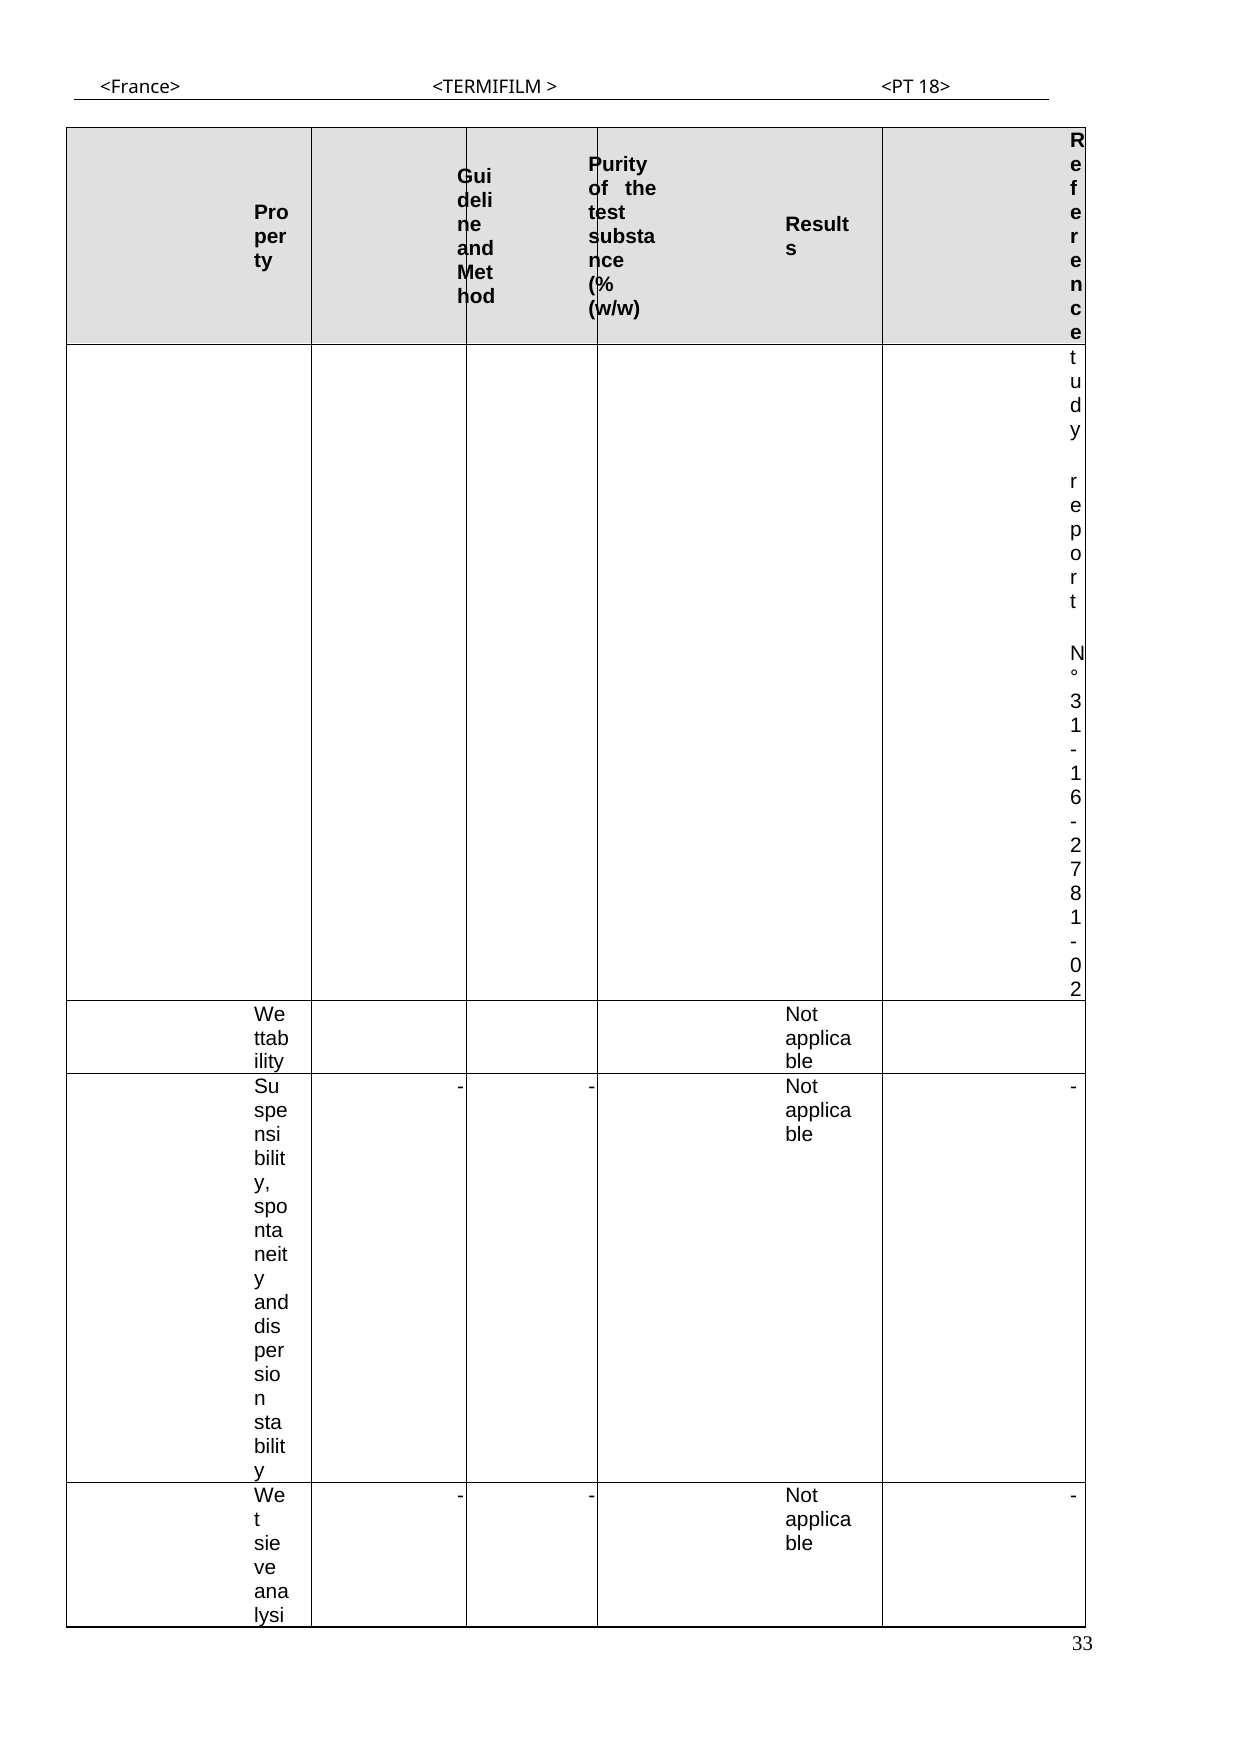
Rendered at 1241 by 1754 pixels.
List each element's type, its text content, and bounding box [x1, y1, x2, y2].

table_cell Wet sieve analysis and dry sieve test [67, 1483, 311, 1626]
table_cell Wettability [67, 1001, 311, 1073]
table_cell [598, 345, 882, 1000]
table_cell Not applicable [598, 1074, 882, 1482]
table_cell Not applicable [598, 1001, 882, 1073]
table_cell - [312, 1483, 466, 1626]
table_cell - [467, 1074, 597, 1482]
table_cell [883, 1001, 1085, 1073]
table_header Results [598, 128, 882, 343]
table_header Guideline and Method [312, 128, 466, 343]
table_cell [312, 1001, 466, 1073]
table_cell - [883, 1483, 1085, 1626]
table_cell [883, 345, 1085, 1000]
table_cell - [883, 1074, 1085, 1482]
table_cell Not applicable [598, 1483, 882, 1626]
table_header Purity of the test substance (% (w/w) [467, 128, 597, 343]
table_cell - [467, 1483, 597, 1626]
table_header Property [67, 128, 311, 343]
table_cell - [467, 345, 597, 1000]
table_cell - [312, 345, 466, 1000]
table_cell Suspensibility, spontaneity and dispersion stability [67, 1074, 311, 1482]
table_cell - [312, 1074, 466, 1482]
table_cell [67, 345, 311, 1000]
table_header Reference [883, 128, 1085, 343]
table_cell [467, 1001, 597, 1073]
